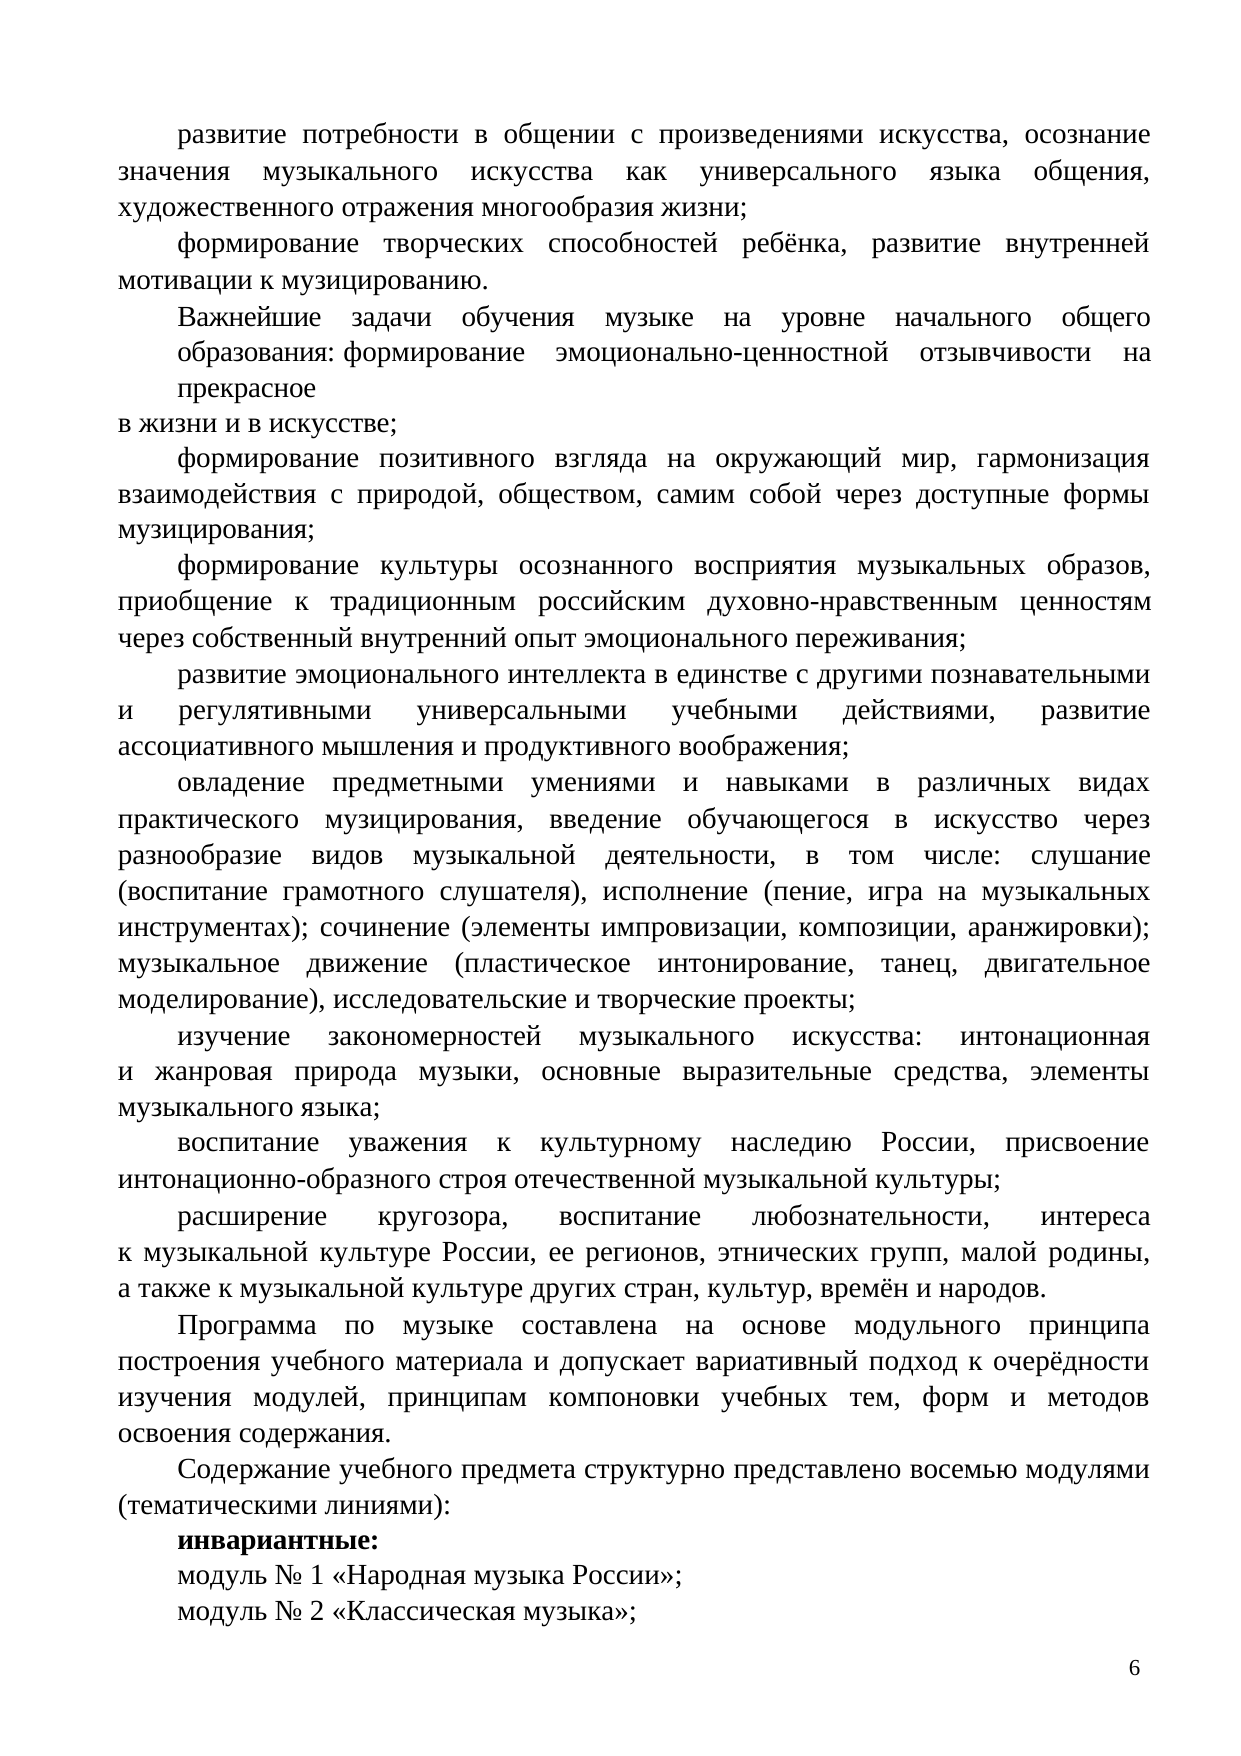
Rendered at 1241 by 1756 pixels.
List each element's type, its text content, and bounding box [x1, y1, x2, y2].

text Важнейшие задачи обучения музыке на уровне начального общего образования: формирование эмоционально-ценностной отзывчивости на прекрасное [177, 299, 1151, 403]
text развитие эмоционального интеллекта в единстве с другими познавательными и регулятивными универсальными учебными действиями, развитие ассоциативного мышления и продуктивного воображения; [118, 656, 1151, 762]
text овладение предметными умениями и навыками в различных видах практического музицирования, введение обучающегося в искусство через разнообразие видов музыкальной деятельности, в том числе: слушание (воспитание грамотного слушателя), исполнение (пение, игра на музыкальных инструментах); сочинение (элементы импровизации, композиции, аранжировки); музыкальное движение (пластическое интонирование, танец, двигательное моделирование), исследовательские и творческие проекты; [118, 764, 1151, 1015]
subtitle инвариантные: [177, 1522, 1166, 1556]
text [177, 1557, 725, 1627]
text формирование культуры осознанного восприятия музыкальных образов, приобщение к традиционным российским духовно-нравственным ценностям через собственный внутренний опыт эмоционального переживания; [118, 547, 1152, 653]
text формирование творческих способностей ребёнка, развитие внутренней мотивации к музицированию. [118, 225, 1149, 295]
text развитие потребности в общении с произведениями искусства, осознание значения музыкального искусства как универсального языка общения, художественного отражения многообразия жизни; [118, 117, 1151, 222]
text Программа по музыке составлена на основе модульного принципа построения учебного материала и допускает вариативный подход к очерёдности изучения модулей, принципам компоновки учебных тем, форм и методов освоения содержания. [118, 1307, 1150, 1449]
text изучение закономерностей музыкального искусства: интонационная и жанровая природа музыки, основные выразительные средства, элементы музыкального языка; [118, 1018, 1150, 1122]
text в жизни и в искусстве; [118, 405, 1166, 439]
text расширение кругозора, воспитание любознательности, интереса к музыкальной культуре России, ее регионов, этнических групп, малой родины, а также к музыкальной культуре других стран, культур, времён и народов. [118, 1198, 1151, 1304]
text Содержание учебного предмета структурно представлено восемью модулями (тематическими линиями): [118, 1451, 1150, 1520]
text воспитание уважения к культурному наследию России, присвоение интонационно-образного строя отечественной музыкальной культуры; [118, 1124, 1150, 1195]
text формирование позитивного взгляда на окружающий мир, гармонизация взаимодействия с природой, обществом, самим собой через доступные формы музицирования; [118, 440, 1150, 545]
